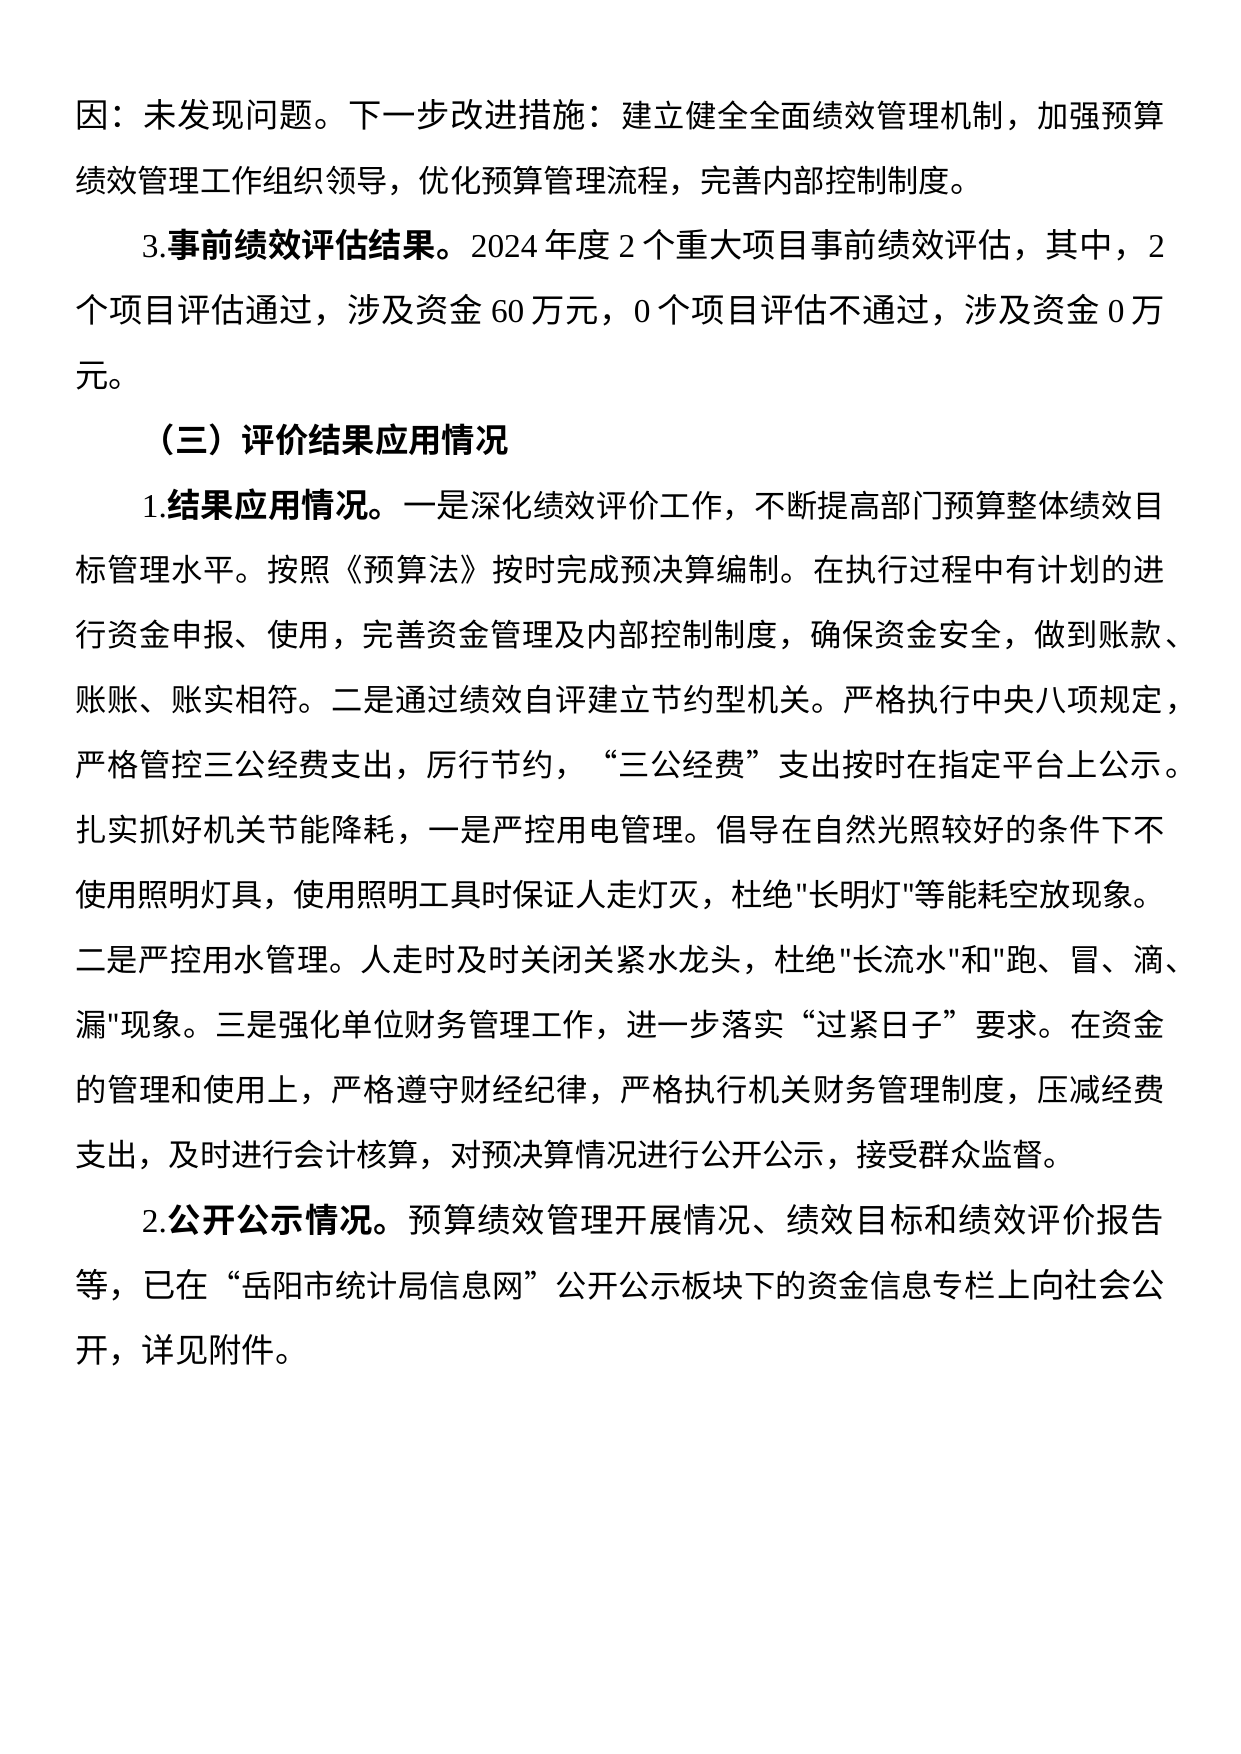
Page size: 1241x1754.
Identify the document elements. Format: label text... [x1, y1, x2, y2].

text 2.公开公示情况。预算绩效管理开展情况、绩效目标和绩效评价报告等，已在“岳阳市统计局信息网”公开公示板块下的资金信息专栏上向社会公开，详见附件。 [75, 1186, 1165, 1381]
list 评价结果应用情况 [75, 406, 1165, 471]
text 1.结果应用情况。一是深化绩效评价工作，不断提高部门预算整体绩效目标管理水平。按照《预算法》按时完成预决算编制。在执行过程中有计划的进行资金申报、使用，完善资金管理及内部控制制度，确保资金安全，做到账款、账账、账实相符。二是通过绩效自评建立节约型机关。严格执行中央八项规定，严格管控三公经费支出，厉行节约，“三公经费”支出按时在指定平台上公示。扎实抓好机关节能降耗，一是严控用电管理。倡导在自然光照较好的条件下不使用照明灯具，使用照明工具时保证人走灯灭，杜绝"长明灯"等能耗空放现象。二是严控用水管理。人走时及时关闭关紧水龙头，杜绝"长流水"和"跑、冒、滴、漏"现象。三是强化单位财务管理工作，进一步落实“过紧日子”要求。在资金的管理和使用上，严格遵守财经纪律，严格执行机关财务管理制度，压减经费支出，及时进行会计核算，对预决算情况进行公开公示，接受群众监督。 [75, 471, 1165, 1186]
text 3.事前绩效评估结果。2024年度2个重大项目事前绩效评估，其中，2个项目评估通过，涉及资金60万元，0个项目评估不通过，涉及资金0万元。 [75, 211, 1165, 406]
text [75, 81, 1165, 211]
